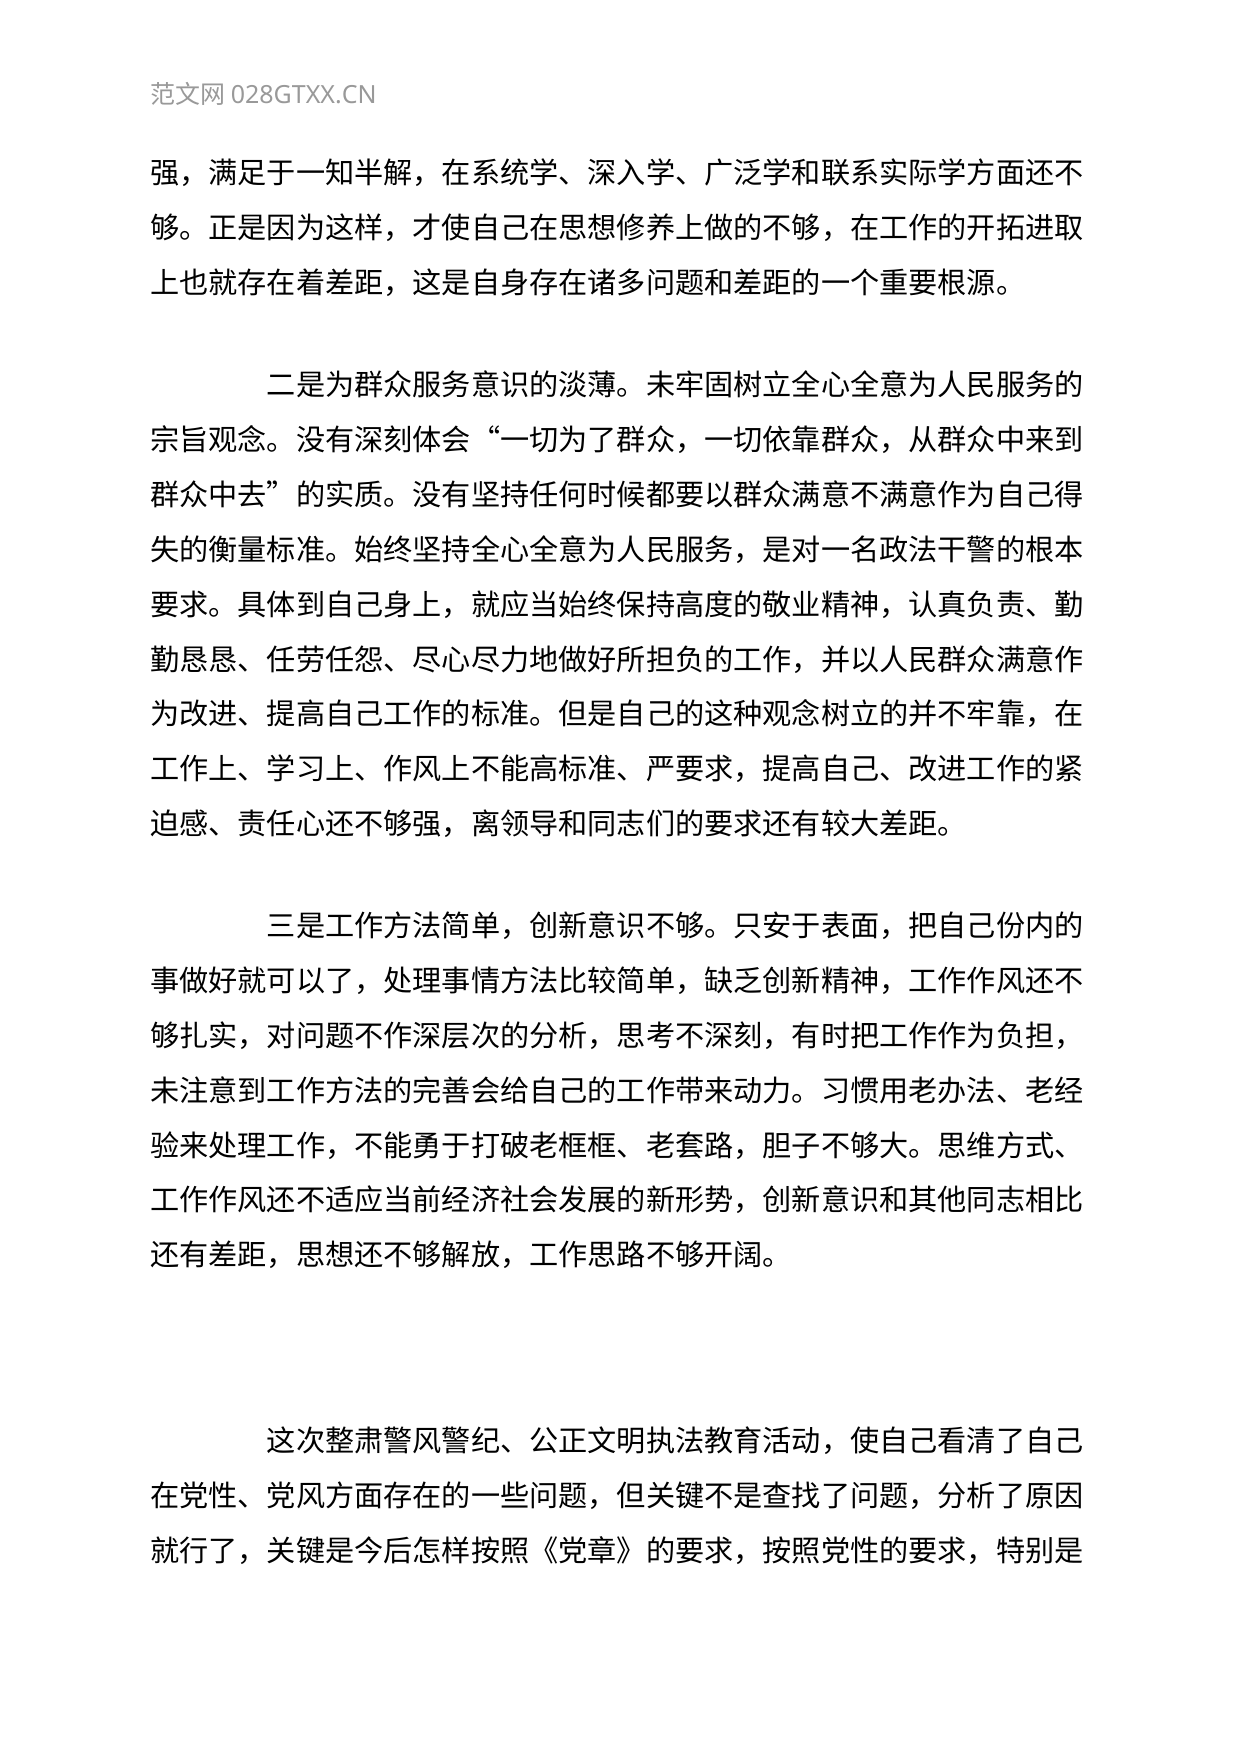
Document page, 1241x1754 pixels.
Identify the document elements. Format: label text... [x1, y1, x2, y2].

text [150, 150, 1090, 302]
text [150, 1418, 1090, 1570]
text 二是为群众服务意识的淡薄。未牢固树立全心全意为人民服务的宗旨观念。没有深刻体会“一切为了群众，一切依靠群众，从群众中来到群众中去”的实质。没有坚持任何时候都要以群众满意不满意作为自己得失的衡量标准。始终坚持全心全意为人民服务，是对一名政法干警的根本要求。具体到自己身上，就应当始终保持高度的敬业精神，认真负责、勤勤恳恳、任劳任怨、尽心尽力地做好所担负的工作，并以人民群众满意作为改进、提高自己工作的标准。但是自己的这种观念树立的并不牢靠，在工作上、学习上、作风上不能高标准、严要求，提高自己、改进工作的紧迫感、责任心还不够强，离领导和同志们的要求还有较大差距。 [150, 362, 1090, 843]
text 三是工作方法简单，创新意识不够。只安于表面，把自己份内的事做好就可以了，处理事情方法比较简单，缺乏创新精神，工作作风还不够扎实，对问题不作深层次的分析，思考不深刻，有时把工作作为负担，未注意到工作方法的完善会给自己的工作带来动力。习惯用老办法、老经验来处理工作，不能勇于打破老框框、老套路，胆子不够大。思维方式、工作作风还不适应当前经济社会发展的新形势，创新意识和其他同志相比还有差距，思想还不够解放，工作思路不够开阔。 [150, 902, 1090, 1274]
